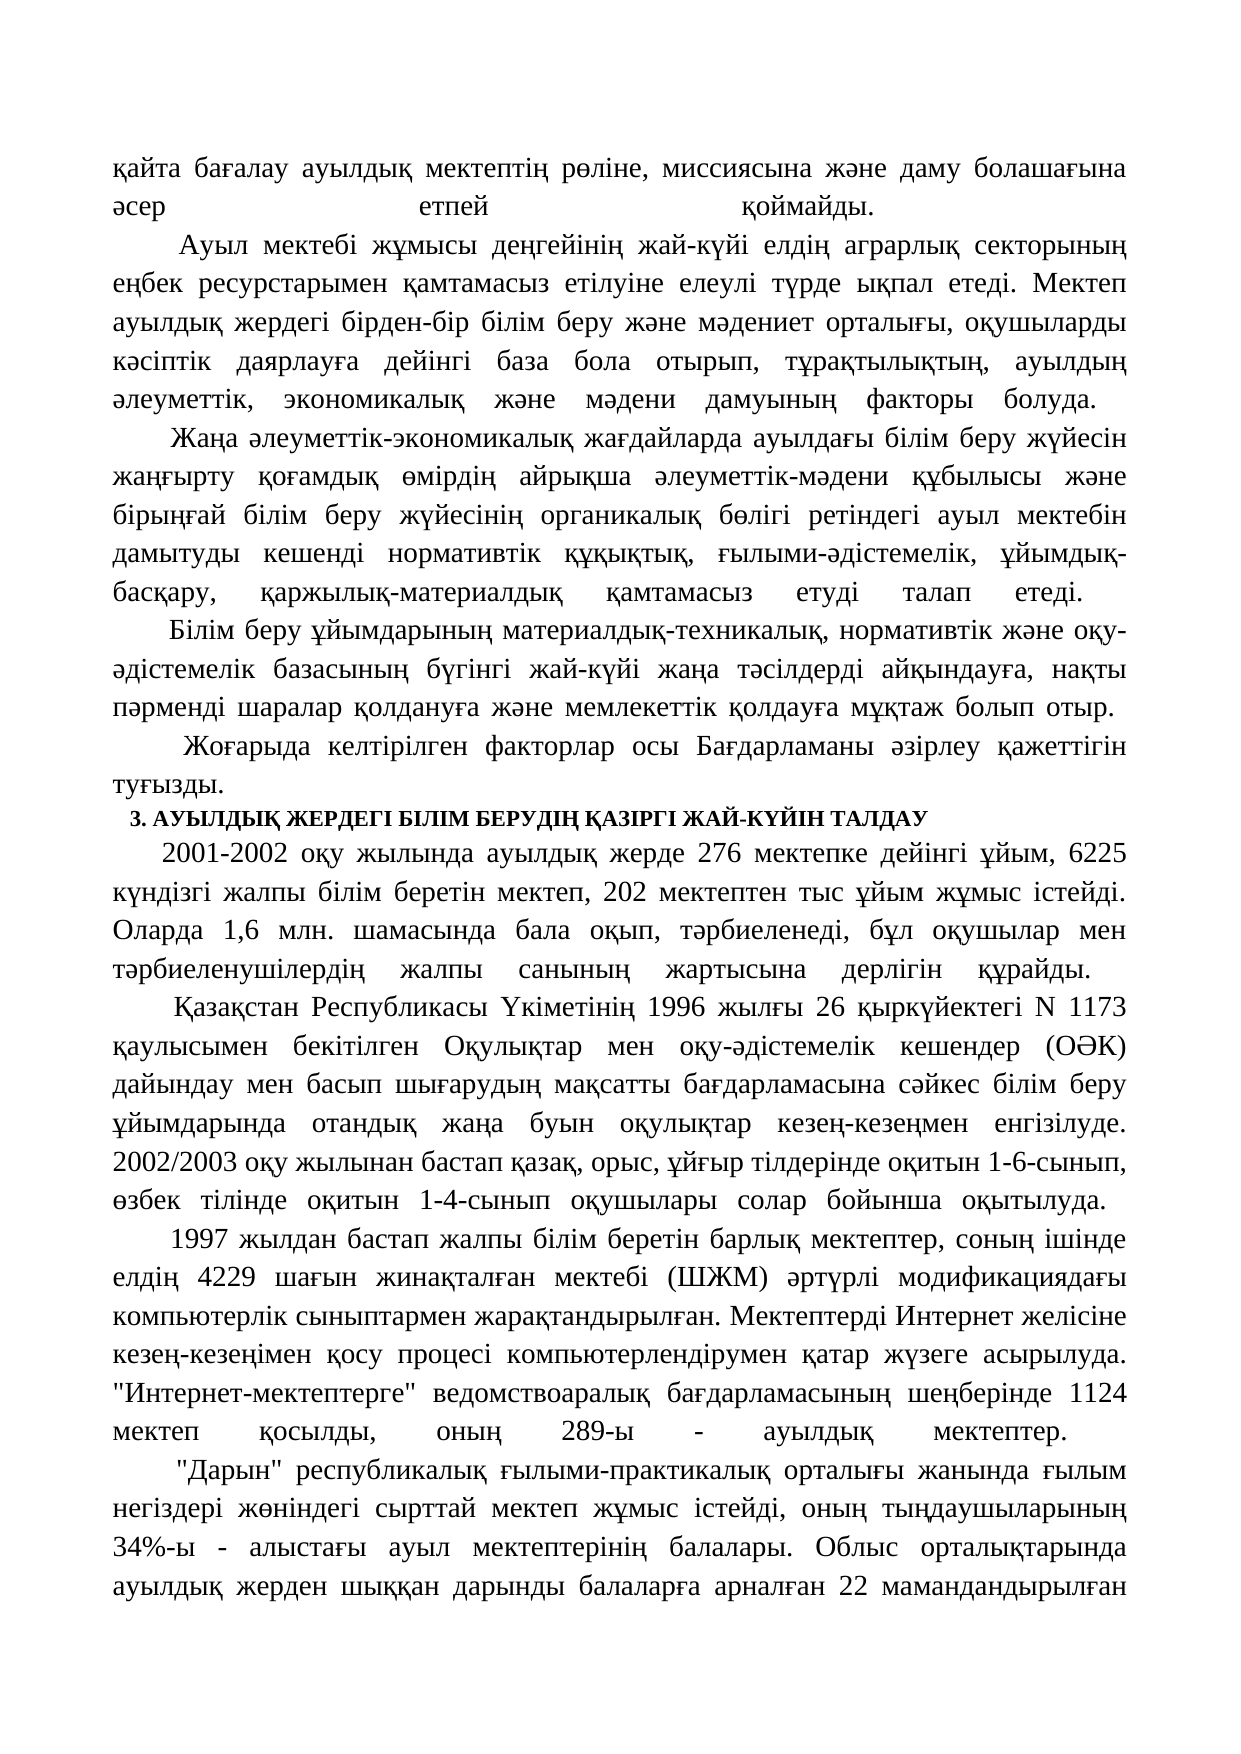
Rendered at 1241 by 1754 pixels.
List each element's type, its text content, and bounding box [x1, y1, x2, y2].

text 3. АУЫЛДЫҚ ЖЕРДЕГI БIЛIМ БЕРУДIҢ ҚАЗIРГI ЖАЙ-КҮЙІН ТАЛДАУ [112, 805, 1128, 832]
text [112, 835, 1128, 1601]
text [112, 150, 1128, 800]
